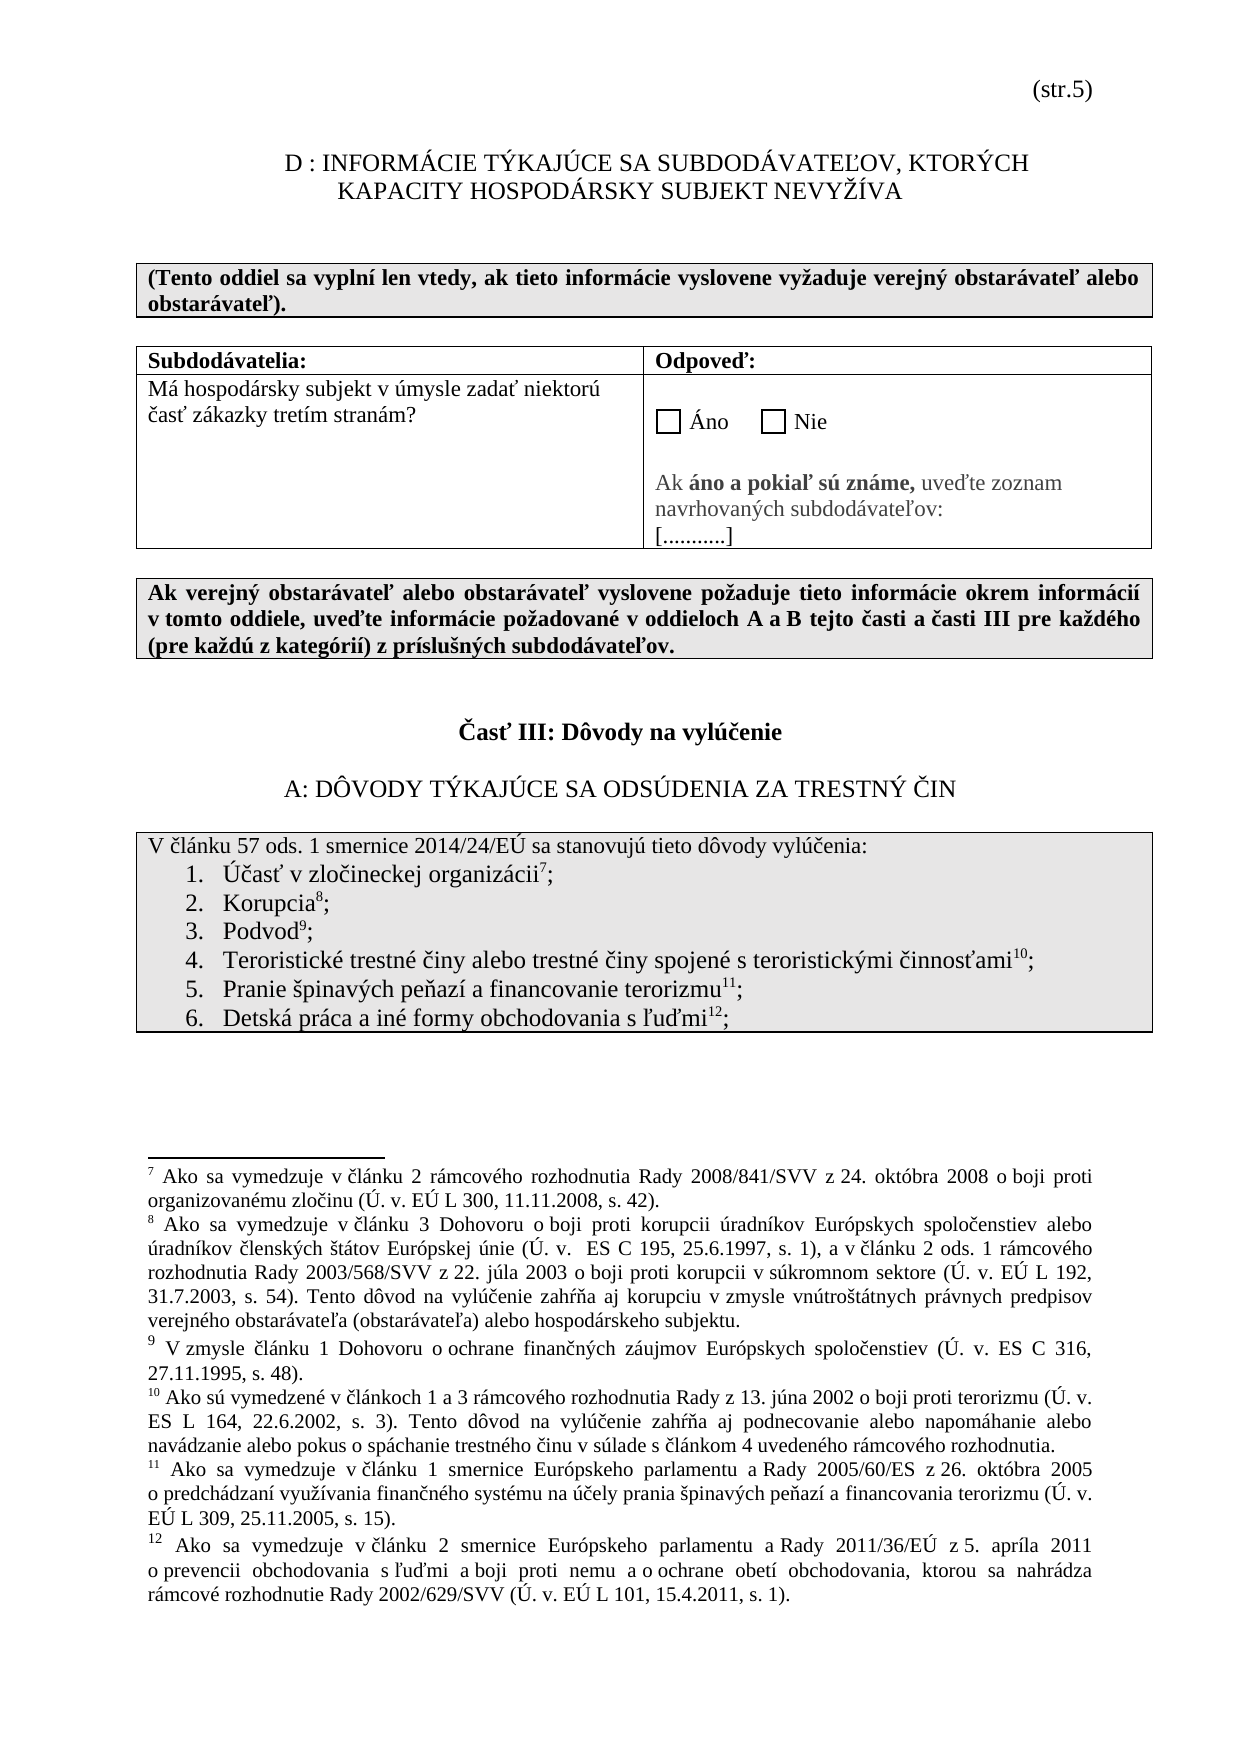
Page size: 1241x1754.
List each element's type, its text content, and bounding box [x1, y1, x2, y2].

table_header Odpoveď: [644, 347, 1151, 373]
table_cell Má hospodársky subjekt v úmysle zadať niektorú časť zákazky tretím stranám? [137, 375, 643, 548]
table_cell Ak áno a pokiaľ sú známe, uveďte zoznam navrhovaných subdodávateľov: [...........] [644, 375, 1151, 548]
table_header Subdodávatelia: [137, 347, 643, 373]
text Časť III: Dôvody na vylúčenie [148, 717, 1093, 745]
text A: DÔVODY TÝKAJÚCE SA ODSÚDENIA ZA TRESTNÝ ČIN [148, 774, 1093, 803]
table_header (Tento oddiel sa vyplní len vtedy, ak tieto informácie vyslovene vyžaduje verejný obstarávateľ alebo obstarávateľ). [137, 264, 1152, 316]
table_header V článku 57 ods. 1 smernice 2014/24/EÚ sa stanovujú tieto dôvody vylúčenia: Účasť v zločineckej organizácii; Korupcia; Podvod; Teroristické trestné činy alebo trestné činy spojené s teroristickými činnosťami; Pranie špinavých peňazí a financovanie terorizmu; Detská práca a iné formy obchodovania s ľuďmi; [137, 833, 1152, 1031]
text D : INFORMÁCIE TÝKAJÚCE SA SUBDODÁVATEĽOV, KTORÝCH KAPACITY HOSPODÁRSKY SUBJEKT NEVYŽÍVA [148, 148, 1093, 205]
table_header Ak verejný obstarávateľ alebo obstarávateľ vyslovene požaduje tieto informácie okrem informácií v tomto oddiele, uveďte informácie požadované v oddieloch A a B tejto časti a časti III pre každého (pre každú z kategórií) z príslušných subdodávateľov. [137, 579, 1152, 658]
